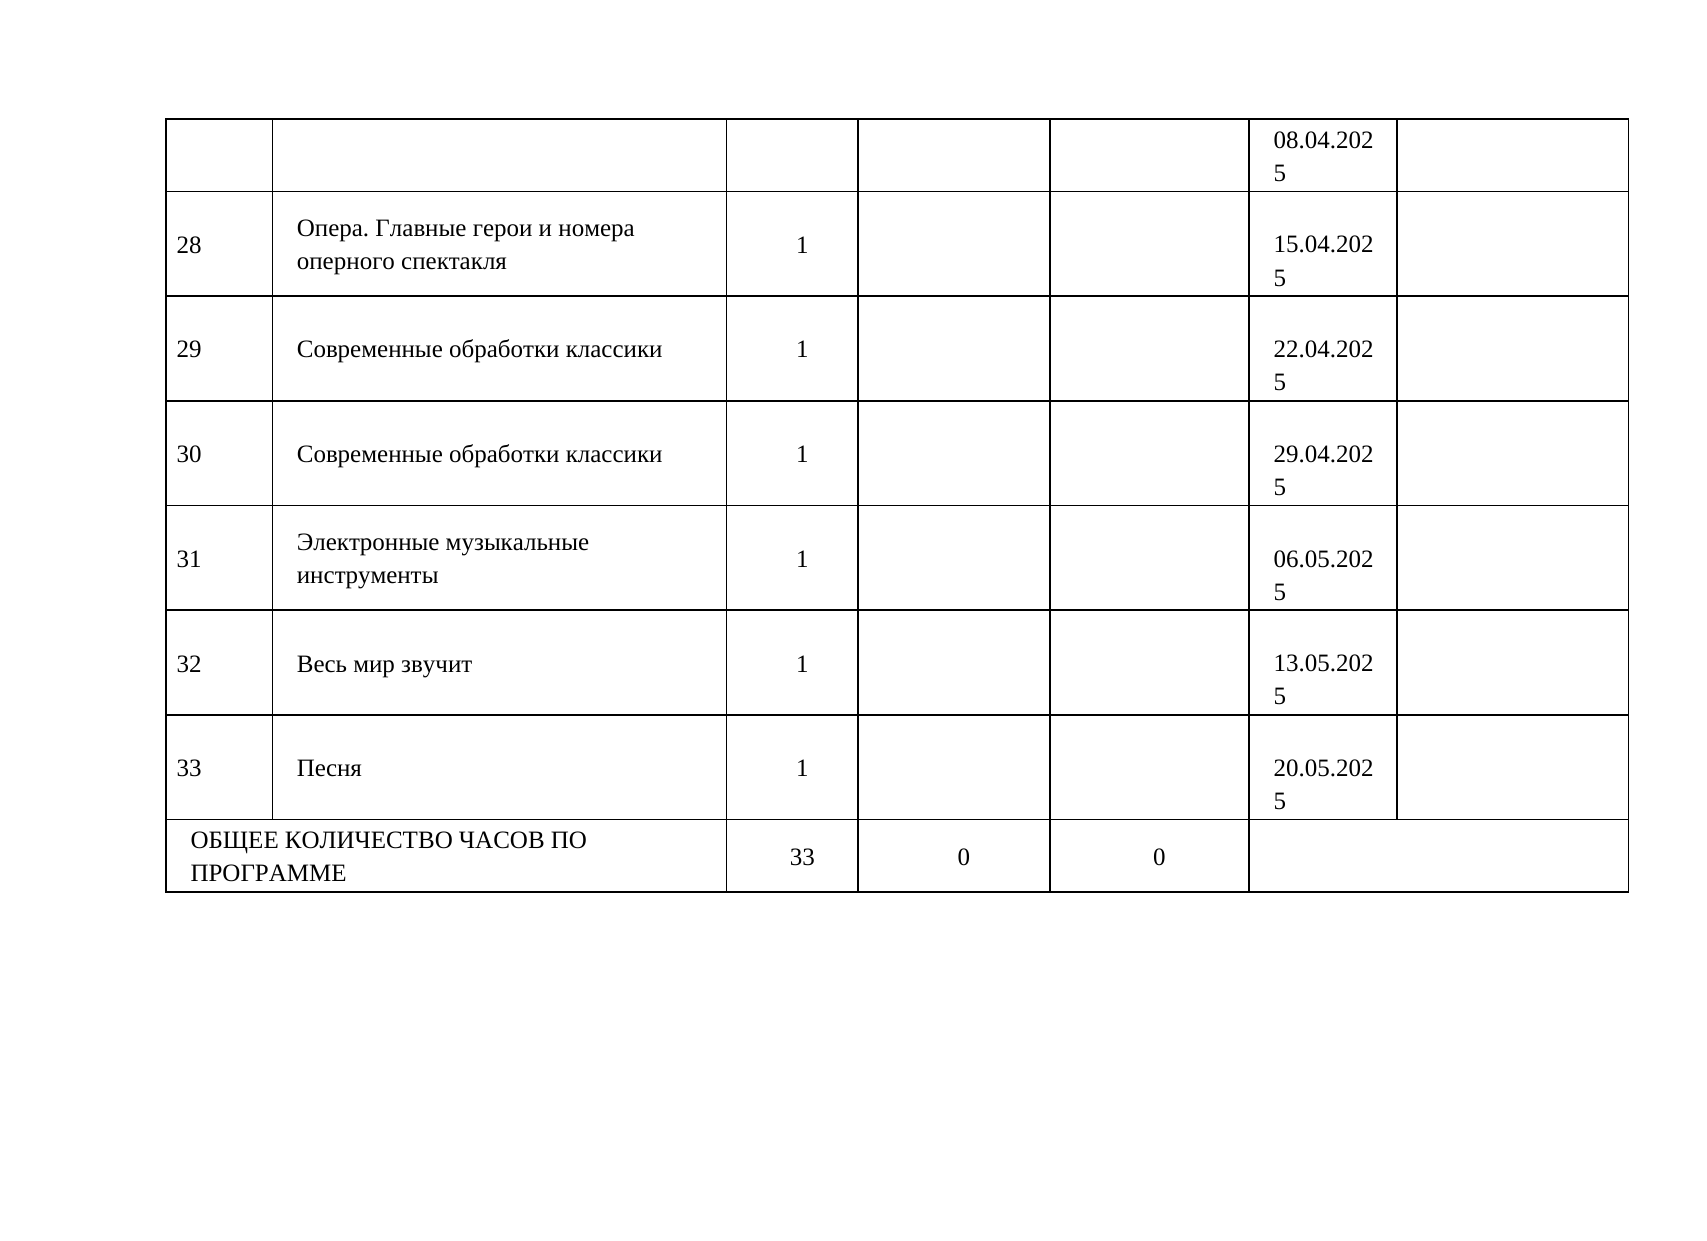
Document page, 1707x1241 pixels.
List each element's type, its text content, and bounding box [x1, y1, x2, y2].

table_cell 28 [167, 192, 272, 295]
table_cell 1 [727, 297, 857, 400]
table_cell [1398, 506, 1628, 609]
table_cell [859, 192, 1049, 295]
table_cell [1398, 402, 1628, 504]
table_cell 06.05.2025 [1250, 506, 1396, 609]
table_cell 13.05.2025 [1250, 611, 1396, 714]
table_cell 08.04.2025 [1250, 120, 1396, 191]
table_cell Песня [273, 716, 726, 819]
table_cell 22.04.2025 [1250, 297, 1396, 400]
table_cell 0 [1051, 820, 1248, 891]
table_cell Современные обработки классики [273, 402, 726, 504]
table_cell [1398, 611, 1628, 714]
table_cell [1051, 297, 1248, 400]
table_cell 1 [727, 506, 857, 609]
table_cell [1051, 120, 1248, 191]
table_cell [1398, 297, 1628, 400]
table_cell [1051, 402, 1248, 504]
table_cell [1051, 192, 1248, 295]
table_cell 29 [167, 297, 272, 400]
table_cell 1 [727, 402, 857, 504]
table_cell 33 [167, 716, 272, 819]
table_cell Электронные музыкальные инструменты [273, 506, 726, 609]
table_cell 1 [727, 192, 857, 295]
table_cell 32 [167, 611, 272, 714]
table_cell 15.04.2025 [1250, 192, 1396, 295]
table_cell Современные обработки классики [273, 297, 726, 400]
table_cell [1250, 820, 1628, 891]
table_cell 1 [727, 611, 857, 714]
table_cell [1051, 611, 1248, 714]
table_cell [859, 120, 1049, 191]
table_cell 29.04.2025 [1250, 402, 1396, 504]
table_cell [1398, 120, 1628, 191]
table_cell Весь мир звучит [273, 611, 726, 714]
table_cell [859, 611, 1049, 714]
table_cell [1398, 192, 1628, 295]
table_cell 0 [859, 820, 1049, 891]
table_cell [859, 402, 1049, 504]
table_cell 1 [727, 120, 857, 191]
table_cell 31 [167, 506, 272, 609]
table_cell [859, 297, 1049, 400]
table_cell [859, 716, 1049, 819]
table_cell 20.05.2025 [1250, 716, 1396, 819]
table_cell ОБЩЕЕ КОЛИЧЕСТВО ЧАСОВ ПО ПРОГРАММЕ [167, 820, 726, 891]
table_cell 27 [167, 120, 272, 191]
table_cell [1398, 716, 1628, 819]
table_cell [1051, 716, 1248, 819]
table_cell 1 [727, 716, 857, 819]
table_cell [859, 506, 1049, 609]
table_cell [1051, 506, 1248, 609]
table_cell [273, 120, 726, 191]
table_cell Опера. Главные герои и номера оперного спектакля [273, 192, 726, 295]
table_cell 30 [167, 402, 272, 504]
table_cell 33 [727, 820, 857, 891]
